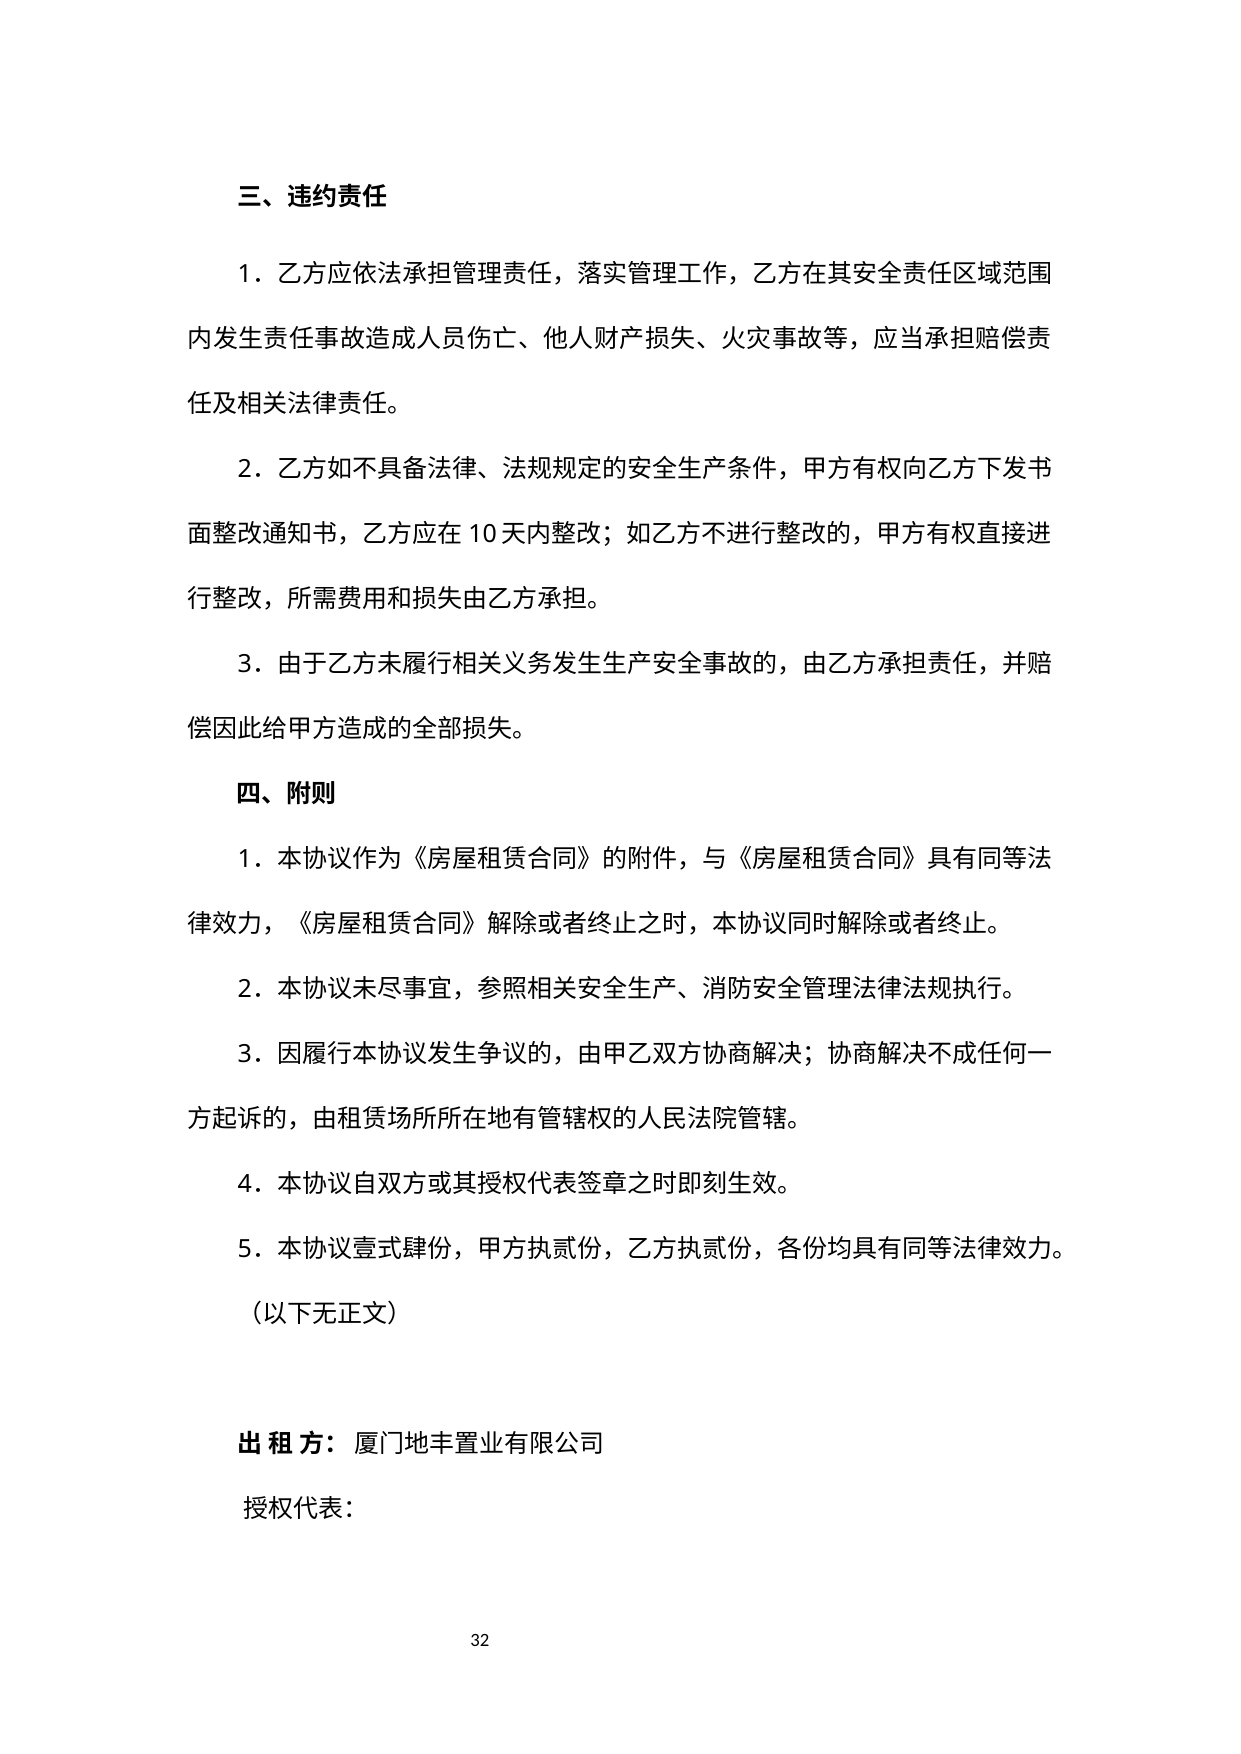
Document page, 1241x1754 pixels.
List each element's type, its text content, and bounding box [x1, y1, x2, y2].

text 4．本协议自双方或其授权代表签章之时即刻生效。 [187, 1149, 1053, 1214]
text 3．由于乙方未履行相关义务发生生产安全事故的，由乙方承担责任，并赔偿因此给甲方造成的全部损失。 [187, 629, 1053, 759]
text 四、附则 [187, 759, 1053, 824]
text 授权代表： [187, 1474, 1053, 1539]
text 2．本协议未尽事宜，参照相关安全生产、消防安全管理法律法规执行。 [187, 954, 1053, 1019]
text 三、违约责任 [187, 162, 1053, 227]
text 1．本协议作为《房屋租赁合同》的附件，与《房屋租赁合同》具有同等法律效力，《房屋租赁合同》解除或者终止之时，本协议同时解除或者终止。 [187, 824, 1053, 954]
text 1．乙方应依法承担管理责任，落实管理工作，乙方在其安全责任区域范围内发生责任事故造成人员伤亡、他人财产损失、火灾事故等，应当承担赔偿责任及相关法律责任。 [187, 239, 1053, 434]
text 3．因履行本协议发生争议的，由甲乙双方协商解决；协商解决不成任何一方起诉的，由租赁场所所在地有管辖权的人民法院管辖。 [187, 1019, 1053, 1149]
text （以下无正文） [187, 1279, 1053, 1344]
text 出 租 方： 厦门地丰置业有限公司 [187, 1409, 1053, 1474]
text 5．本协议壹式肆份，甲方执贰份，乙方执贰份，各份均具有同等法律效力。 [187, 1214, 1053, 1279]
text 2．乙方如不具备法律、法规规定的安全生产条件，甲方有权向乙方下发书面整改通知书，乙方应在10天内整改；如乙方不进行整改的，甲方有权直接进行整改，所需费用和损失由乙方承担。 [187, 434, 1053, 629]
